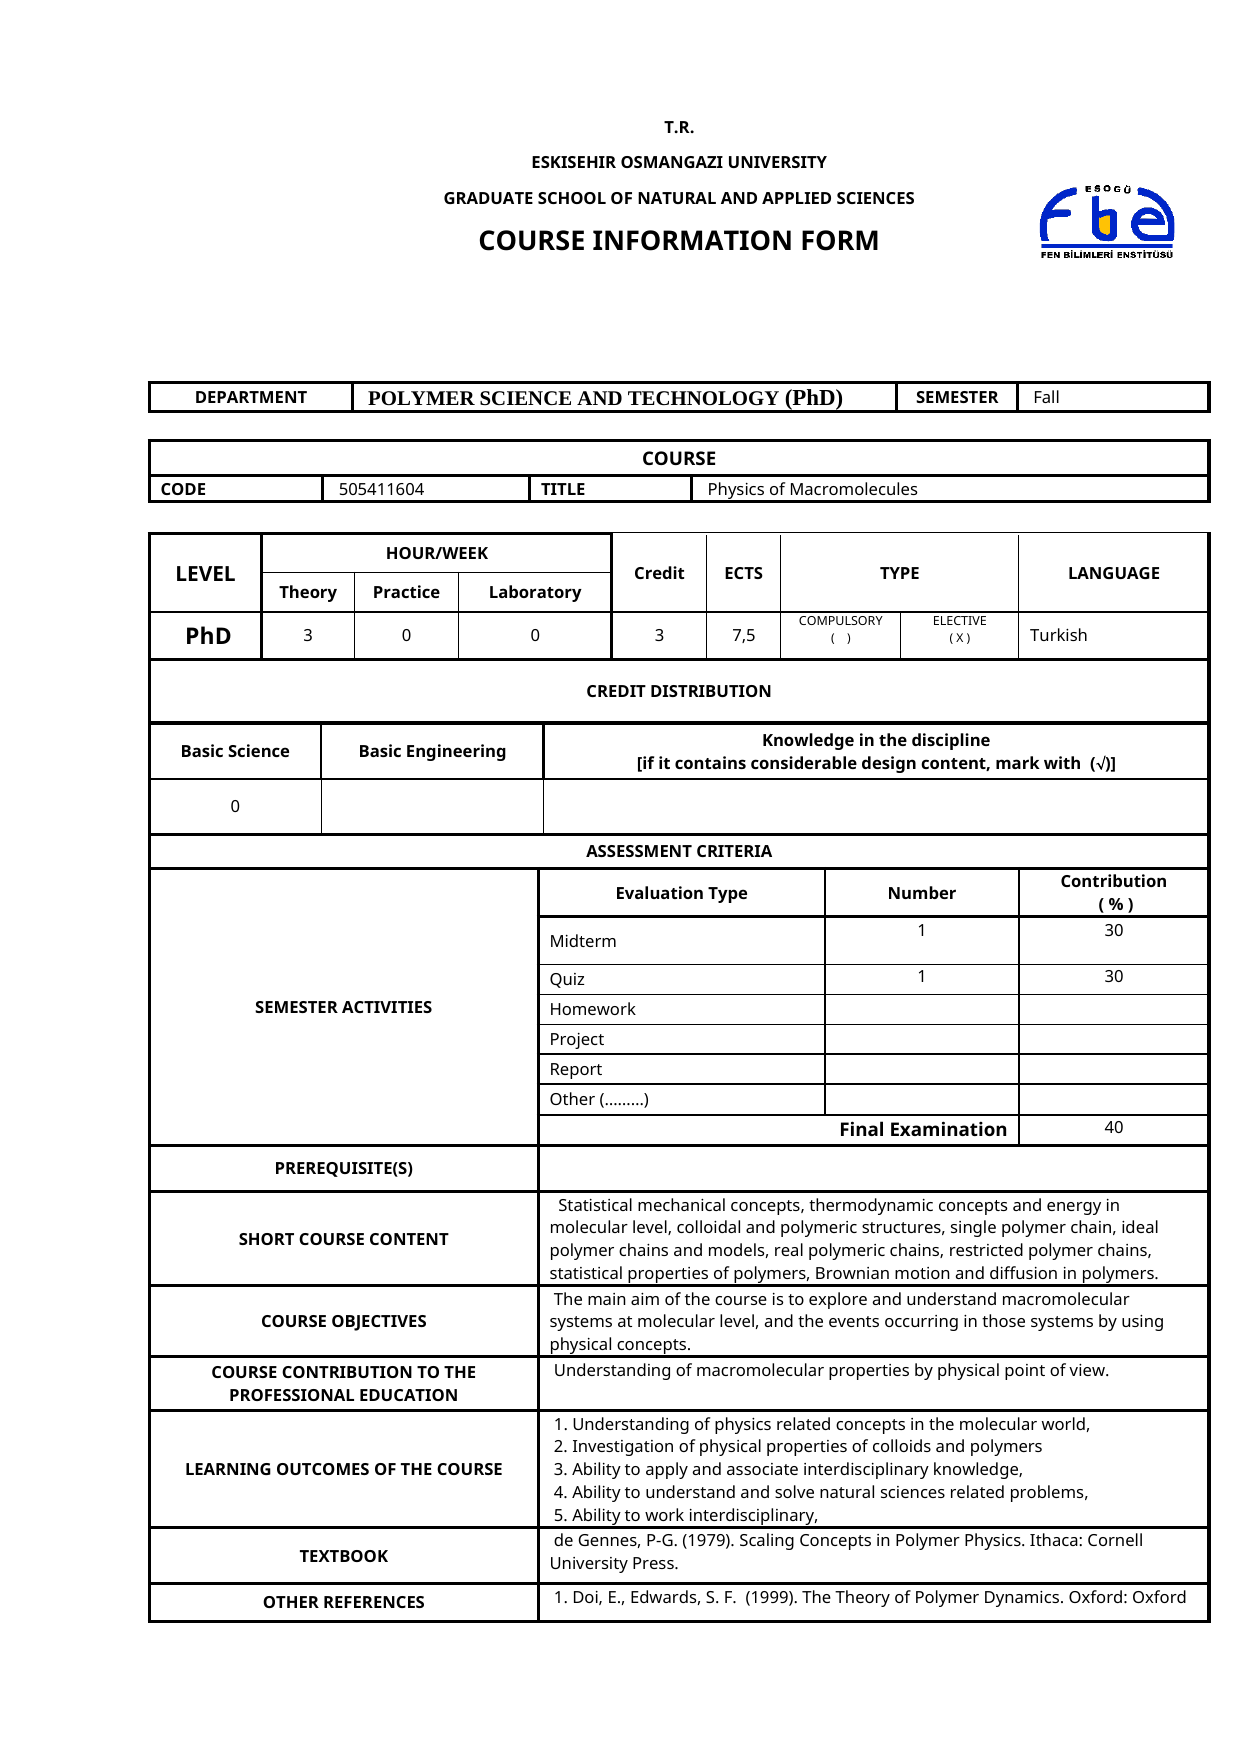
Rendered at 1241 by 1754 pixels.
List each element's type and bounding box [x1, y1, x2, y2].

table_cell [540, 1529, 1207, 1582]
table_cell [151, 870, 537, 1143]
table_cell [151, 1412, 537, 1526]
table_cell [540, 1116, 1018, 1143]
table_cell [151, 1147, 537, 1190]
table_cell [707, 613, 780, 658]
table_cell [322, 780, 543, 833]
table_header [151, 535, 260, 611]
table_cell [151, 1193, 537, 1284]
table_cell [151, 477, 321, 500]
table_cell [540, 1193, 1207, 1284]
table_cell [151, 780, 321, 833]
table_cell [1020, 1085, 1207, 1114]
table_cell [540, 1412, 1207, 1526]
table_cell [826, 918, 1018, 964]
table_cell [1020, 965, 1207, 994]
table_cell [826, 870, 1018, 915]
picture [1039, 185, 1175, 258]
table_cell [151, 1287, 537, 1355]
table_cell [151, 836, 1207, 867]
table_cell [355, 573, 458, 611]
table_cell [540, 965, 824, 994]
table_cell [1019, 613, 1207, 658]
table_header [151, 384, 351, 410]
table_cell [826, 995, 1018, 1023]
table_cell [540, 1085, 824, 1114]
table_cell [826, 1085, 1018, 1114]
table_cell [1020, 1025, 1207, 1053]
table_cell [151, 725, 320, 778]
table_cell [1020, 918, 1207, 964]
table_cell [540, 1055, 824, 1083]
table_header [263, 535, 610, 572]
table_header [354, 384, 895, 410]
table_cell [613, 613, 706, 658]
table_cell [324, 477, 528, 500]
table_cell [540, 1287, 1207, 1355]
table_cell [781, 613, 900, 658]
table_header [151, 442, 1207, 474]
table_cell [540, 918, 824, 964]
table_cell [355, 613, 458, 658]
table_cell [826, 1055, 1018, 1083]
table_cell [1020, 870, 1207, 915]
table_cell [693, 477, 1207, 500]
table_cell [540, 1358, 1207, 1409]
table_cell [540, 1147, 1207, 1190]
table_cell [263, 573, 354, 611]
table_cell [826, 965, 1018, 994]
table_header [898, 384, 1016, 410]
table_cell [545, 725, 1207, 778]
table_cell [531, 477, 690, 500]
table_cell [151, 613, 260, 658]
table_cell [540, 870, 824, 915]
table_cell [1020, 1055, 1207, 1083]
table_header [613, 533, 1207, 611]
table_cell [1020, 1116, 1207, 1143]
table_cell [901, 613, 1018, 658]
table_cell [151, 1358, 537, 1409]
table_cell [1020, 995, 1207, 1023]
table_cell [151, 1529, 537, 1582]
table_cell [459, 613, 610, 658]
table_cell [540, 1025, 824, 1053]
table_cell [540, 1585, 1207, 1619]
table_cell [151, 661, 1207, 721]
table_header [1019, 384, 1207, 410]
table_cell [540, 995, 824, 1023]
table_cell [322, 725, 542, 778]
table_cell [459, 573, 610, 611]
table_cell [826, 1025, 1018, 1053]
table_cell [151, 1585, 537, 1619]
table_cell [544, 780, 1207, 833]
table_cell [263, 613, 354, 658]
